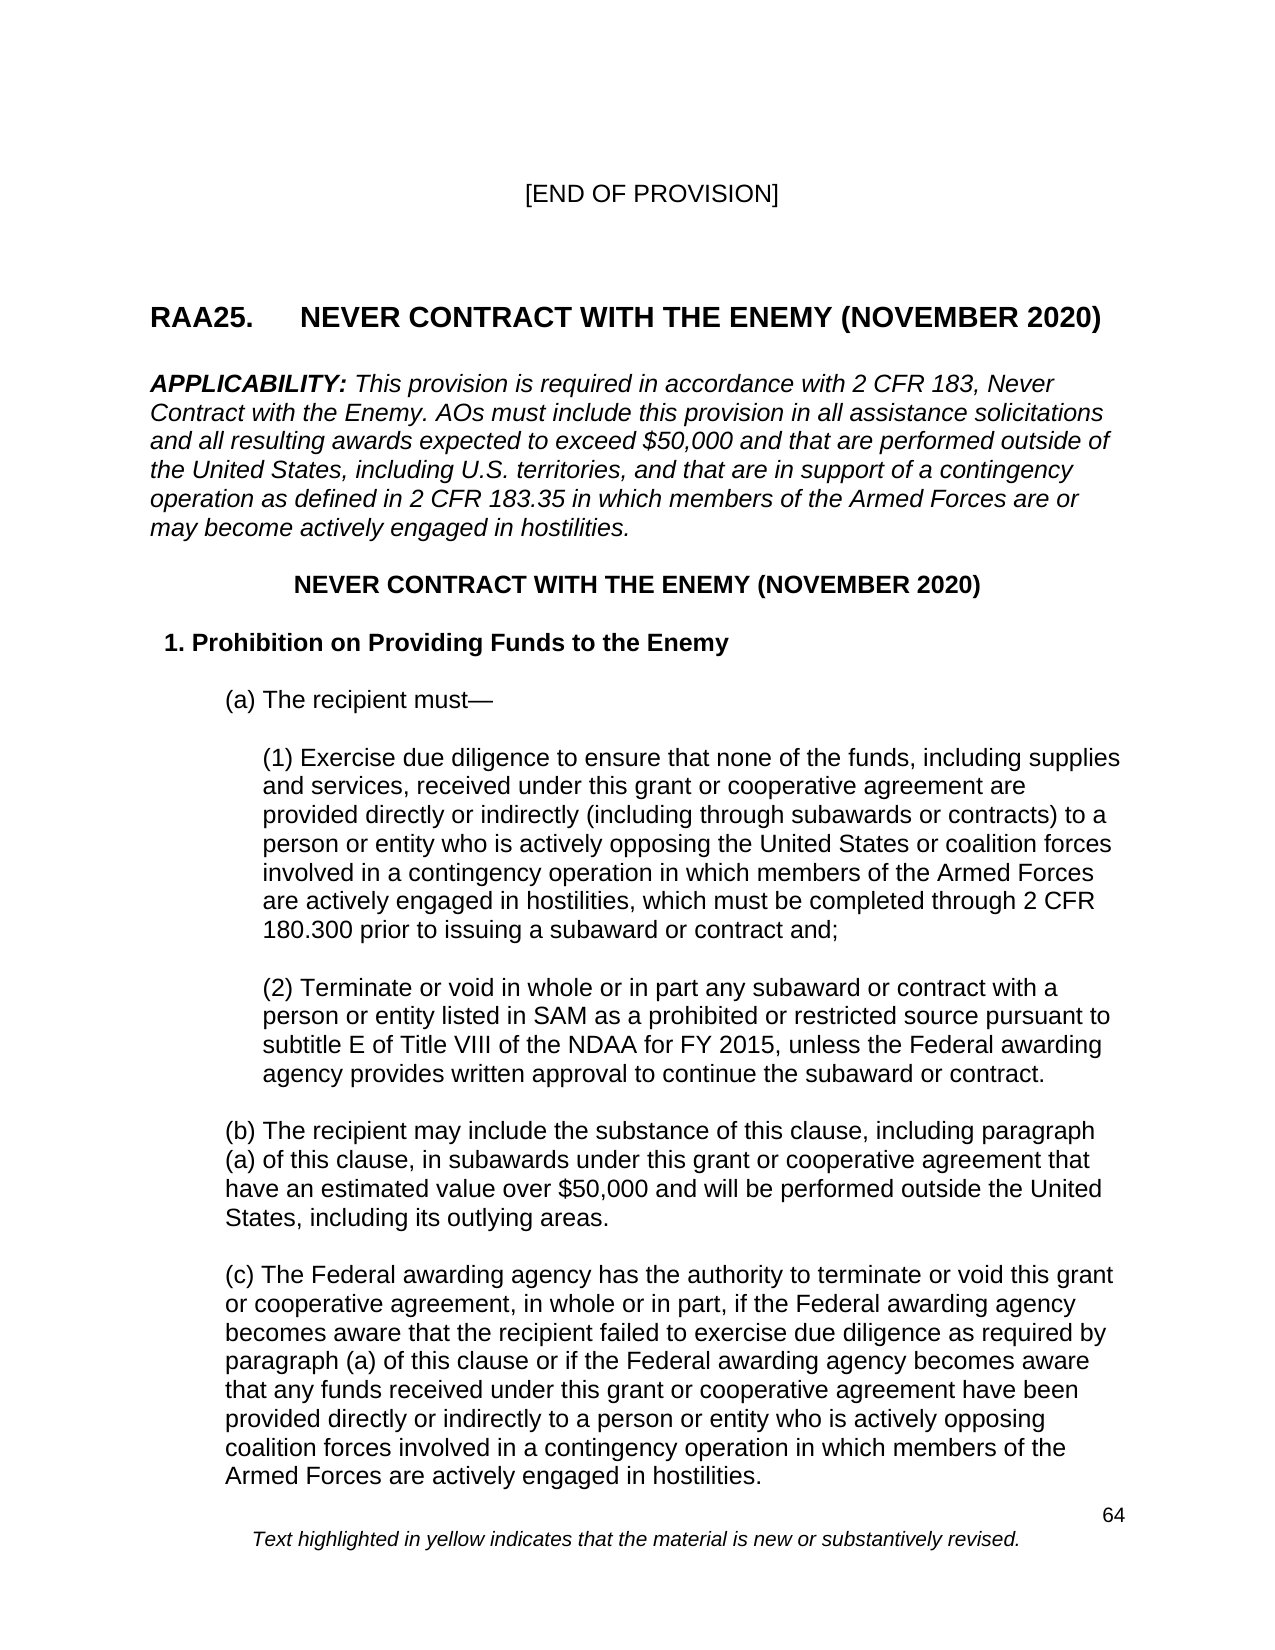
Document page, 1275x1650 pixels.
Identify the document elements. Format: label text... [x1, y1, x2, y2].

text APPLICABILITY: This provision is required in accordance with 2 CFR 183, Never Contract with the Enemy. AOs must include this provision in all assistance solicitations and all resulting awards expected to exceed $50,000 and that are performed outside of the United States, including U.S. territories, and that are in support of a contingency operation as defined in 2 CFR 183.35 in which members of the Armed Forces are or may become actively engaged in hostilities. [150, 369, 1125, 541]
text (1) Exercise due diligence to ensure that none of the funds, including supplies and services, received under this grant or cooperative agreement are provided directly or indirectly (including through subawards or contracts) to a person or entity who is actively opposing the United States or coalition forces involved in a contingency operation in which members of the Armed Forces are actively engaged in hostilities, which must be completed through 2 CFR 180.300 prior to issuing a subaward or contract and; [262, 743, 1125, 944]
text (c) The Federal awarding agency has the authority to terminate or void this grant or cooperative agreement, in whole or in part, if the Federal awarding agency becomes aware that the recipient failed to exercise due diligence as required by paragraph (a) of this clause or if the Federal awarding agency becomes aware that any funds received under this grant or cooperative agreement have been provided directly or indirectly to a person or entity who is actively opposing coalition forces involved in a contingency operation in which members of the Armed Forces are actively engaged in hostilities. [225, 1260, 1125, 1490]
text (2) Terminate or void in whole or in part any subaward or contract with a person or entity listed in SAM as a prohibited or restricted source pursuant to subtitle E of Title VIII of the NDAA for FY 2015, unless the Federal awarding agency provides written approval to continue the subaward or contract. [262, 973, 1125, 1088]
subtitle RAA25. NEVER CONTRACT WITH THE ENEMY (NOVEMBER 2020) [150, 300, 1125, 334]
text NEVER CONTRACT WITH THE ENEMY (NOVEMBER 2020) [150, 570, 1125, 599]
text [END OF PROVISION] [487, 179, 1125, 207]
text (a) The recipient must— [225, 685, 1125, 714]
text 1. Prohibition on Providing Funds to the Enemy [150, 628, 1125, 656]
text (b) The recipient may include the substance of this clause, including paragraph (a) of this clause, in subawards under this grant or cooperative agreement that have an estimated value over $50,000 and will be performed outside the United States, including its outlying areas. [225, 1116, 1125, 1231]
